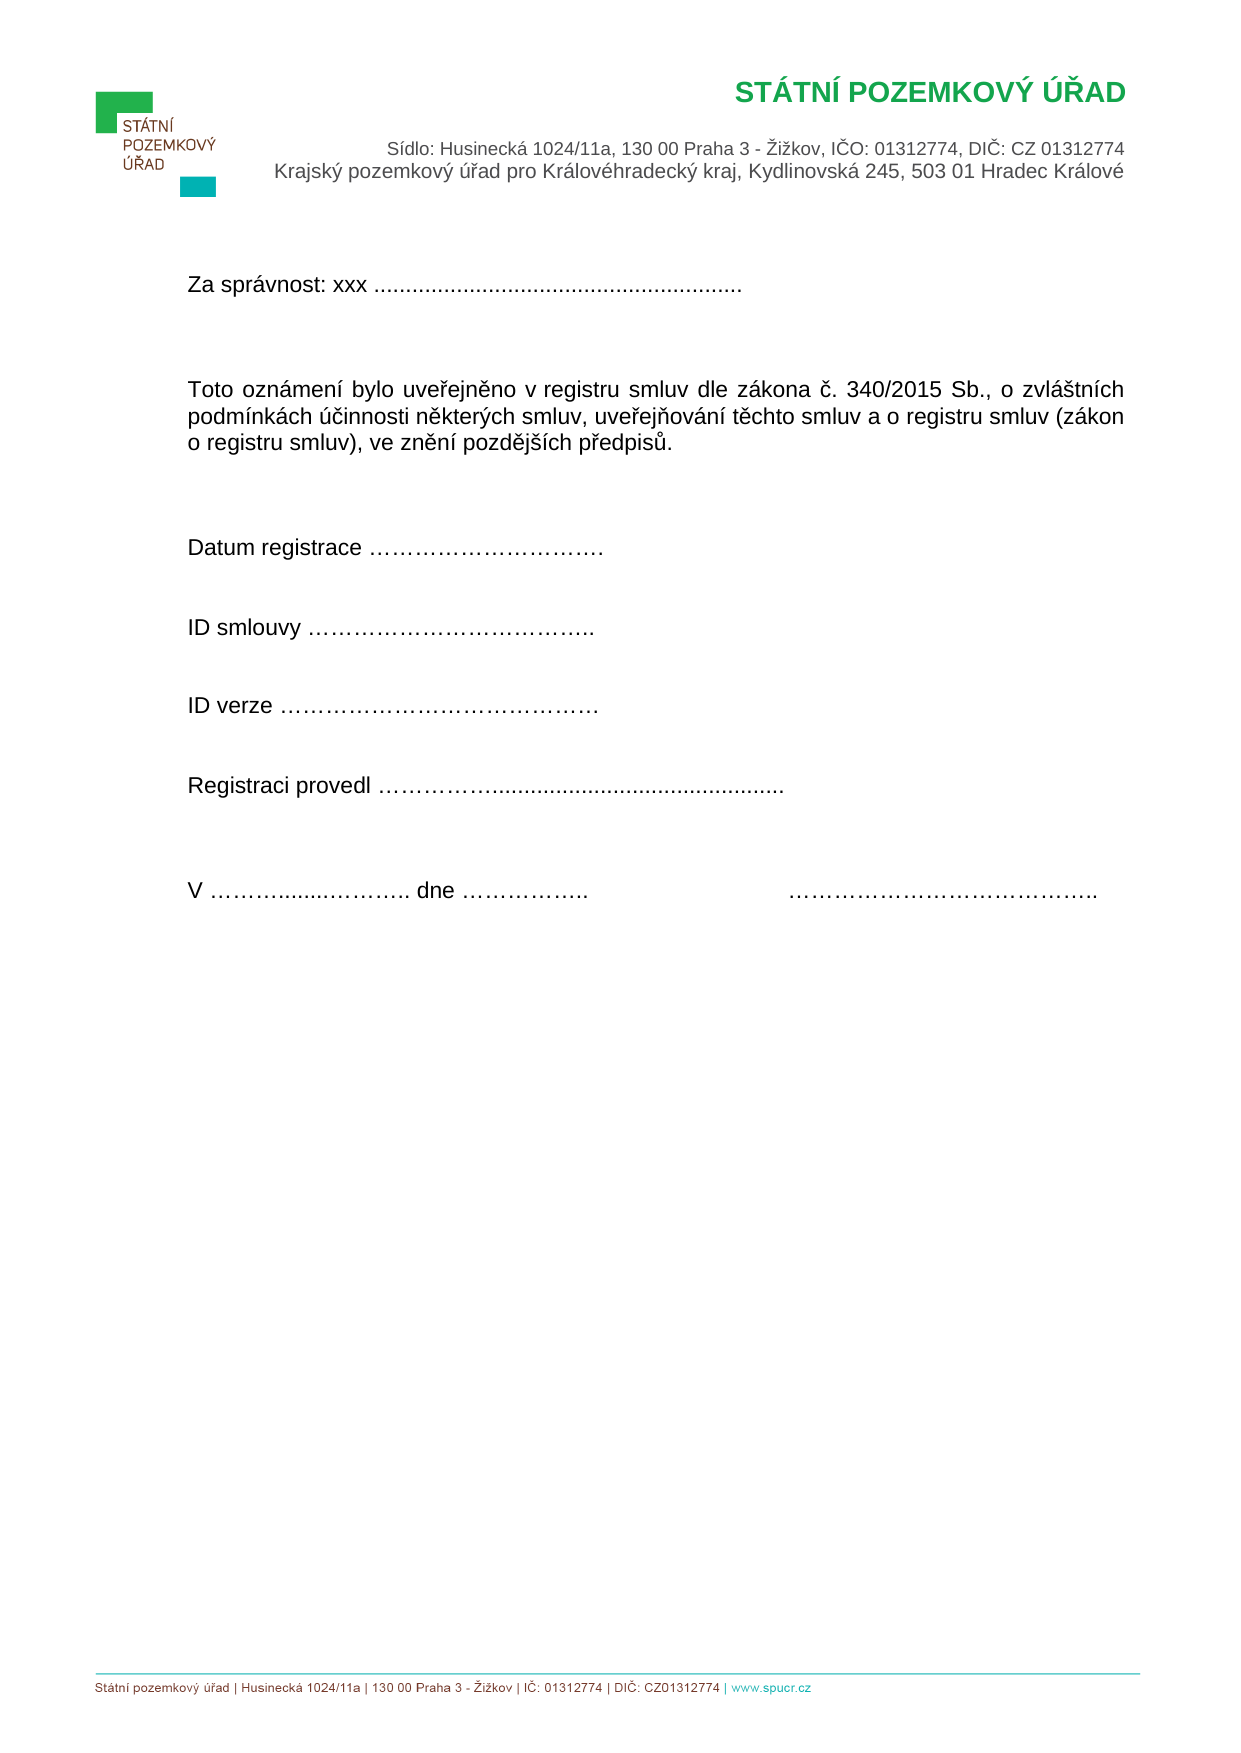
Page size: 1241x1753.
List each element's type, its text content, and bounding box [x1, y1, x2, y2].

text ID verze …………………………………… [187, 692, 1125, 719]
text Datum registrace …………………………. [187, 534, 1125, 561]
picture [75, 64, 1164, 1699]
text ID smlouvy ……………………………….. [187, 613, 1125, 640]
text Registraci provedl …………….............................................. [187, 772, 1125, 798]
text Za správnost: xxx .......................................................... [187, 271, 1125, 297]
text V ………........……….. dne …………….. ………………………………….. [187, 877, 1125, 903]
text Toto oznámení bylo uveřejněno v registru smluv dle zákona č. 340/2015 Sb., o zvláštních podmínkách účinnosti některých smluv, uveřejňování těchto smluv a o registru smluv (zákon o registru smluv), ve znění pozdějších předpisů. [187, 376, 1125, 455]
